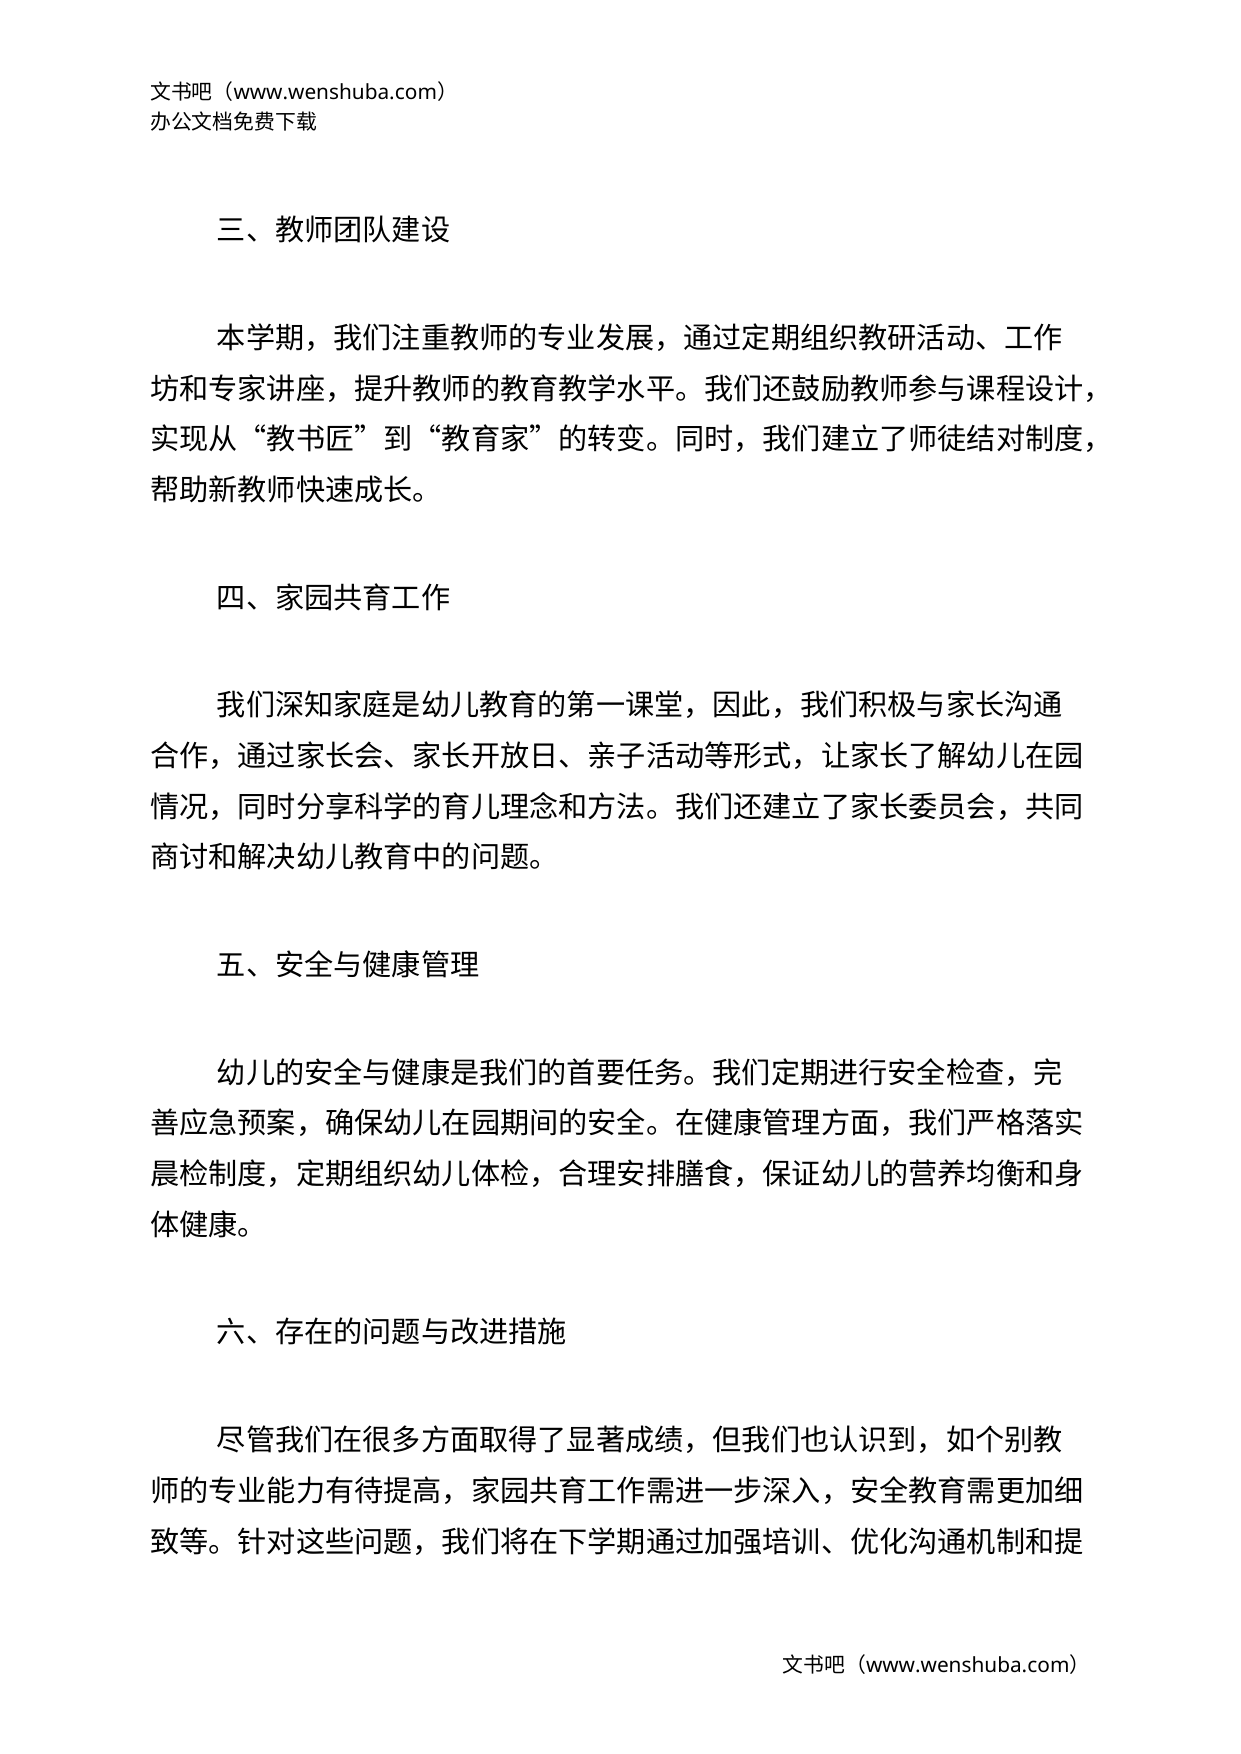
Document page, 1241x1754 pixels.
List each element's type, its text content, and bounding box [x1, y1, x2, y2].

text 本学期，我们注重教师的专业发展，通过定期组织教研活动、工作坊和专家讲座，提升教师的教育教学水平。我们还鼓励教师参与课程设计，实现从“教书匠”到“教育家”的转变。同时，我们建立了师徒结对制度，帮助新教师快速成长。 [150, 314, 1090, 509]
text 幼儿的安全与健康是我们的首要任务。我们定期进行安全检查，完善应急预案，确保幼儿在园期间的安全。在健康管理方面，我们严格落实晨检制度，定期组织幼儿体检，合理安排膳食，保证幼儿的营养均衡和身体健康。 [150, 1049, 1090, 1244]
text 三、教师团队建设 [150, 207, 1090, 249]
text 六、存在的问题与改进措施 [150, 1309, 1090, 1351]
text 我们深知家庭是幼儿教育的第一课堂，因此，我们积极与家长沟通合作，通过家长会、家长开放日、亲子活动等形式，让家长了解幼儿在园情况，同时分享科学的育儿理念和方法。我们还建立了家长委员会，共同商讨和解决幼儿教育中的问题。 [150, 682, 1090, 876]
text 四、家园共育工作 [150, 574, 1090, 617]
text 五、安全与健康管理 [150, 942, 1090, 984]
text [150, 1417, 1090, 1560]
